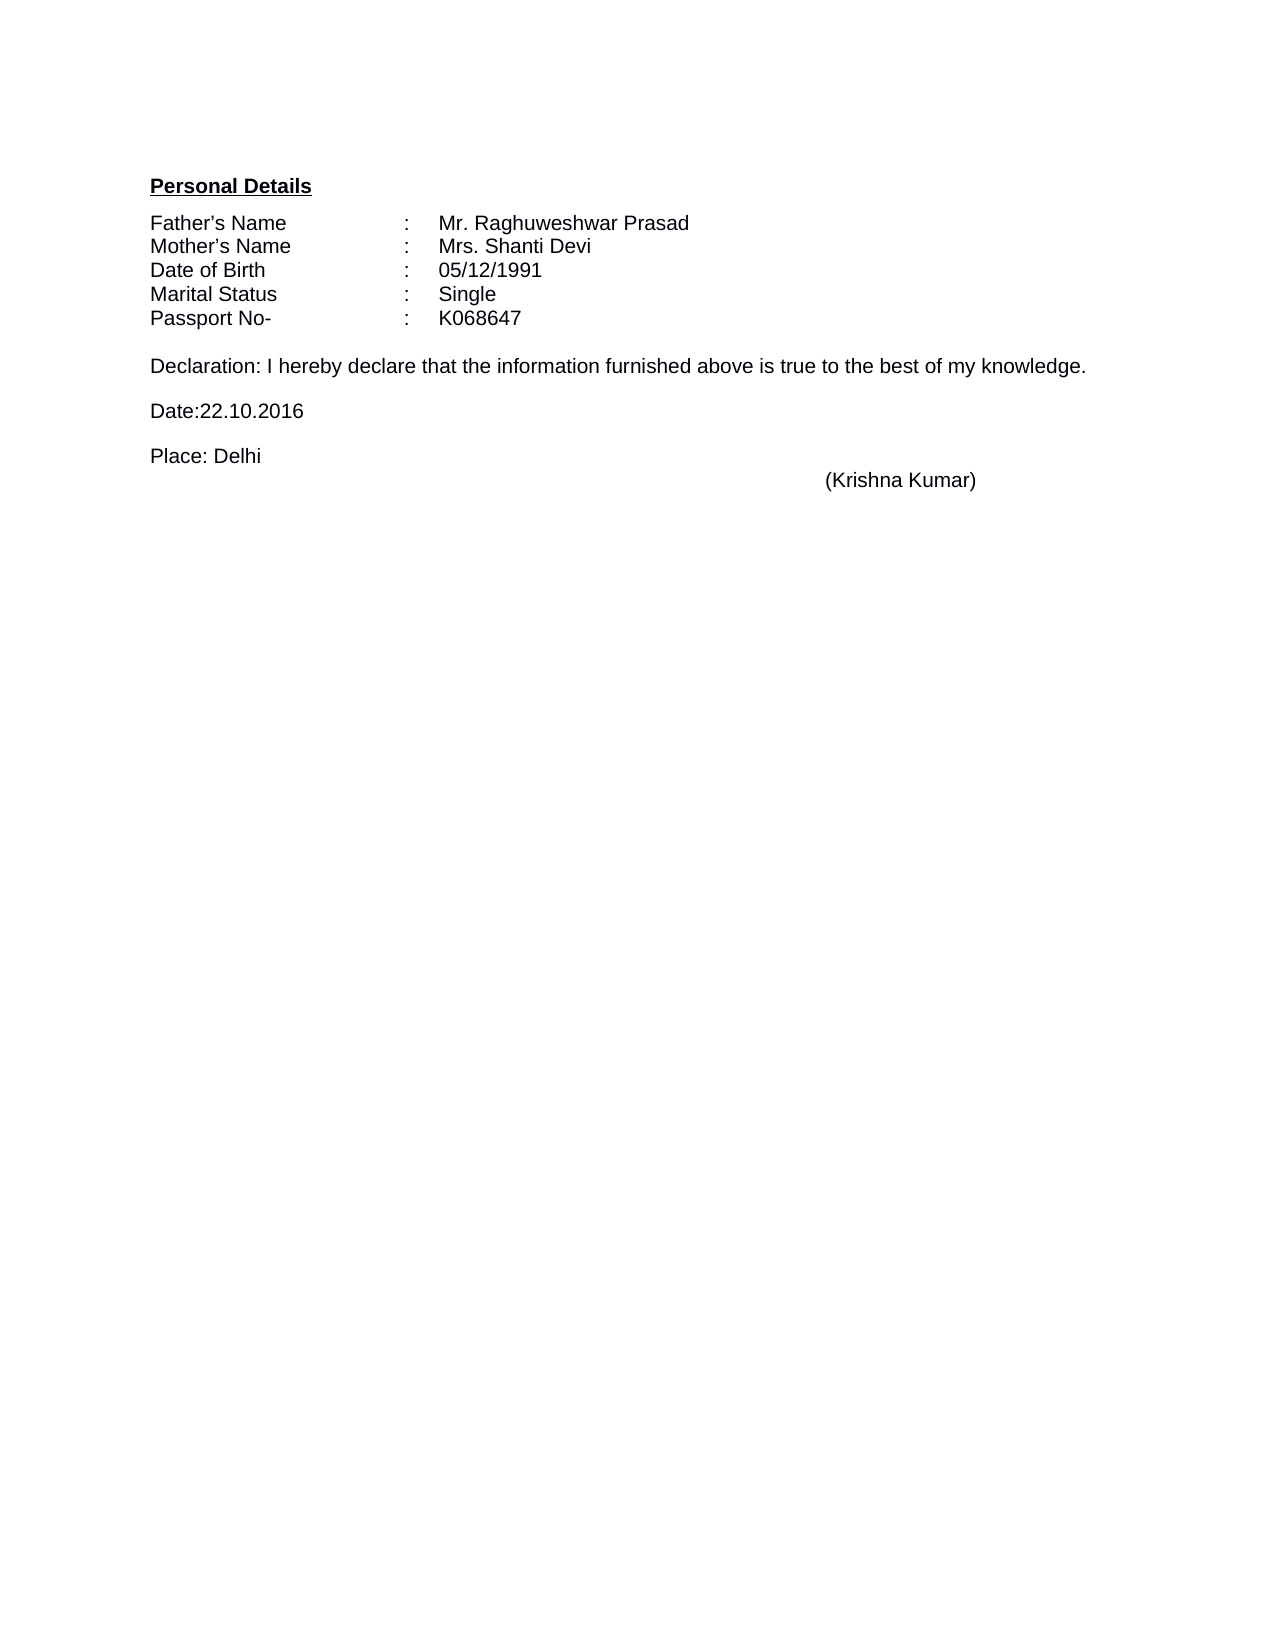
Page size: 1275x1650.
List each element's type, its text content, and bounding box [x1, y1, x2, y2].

text Father’s Name : Mr. Raghuweshwar Prasad [150, 210, 1125, 234]
text Mother’s Name : Mrs. Shanti Devi [150, 234, 1125, 258]
text Personal Details [150, 174, 1125, 198]
text Passport No- : K068647 [150, 306, 1125, 330]
text Place: Delhi (Krishna Kumar) [150, 444, 1125, 520]
text Date:22.10.2016 [150, 399, 1125, 423]
text Declaration: I hereby declare that the information furnished above is true to the best of my knowledge. [150, 354, 1125, 378]
text Marital Status : Single [150, 282, 1125, 306]
text Date of Birth : 05/12/1991 [150, 258, 1125, 282]
